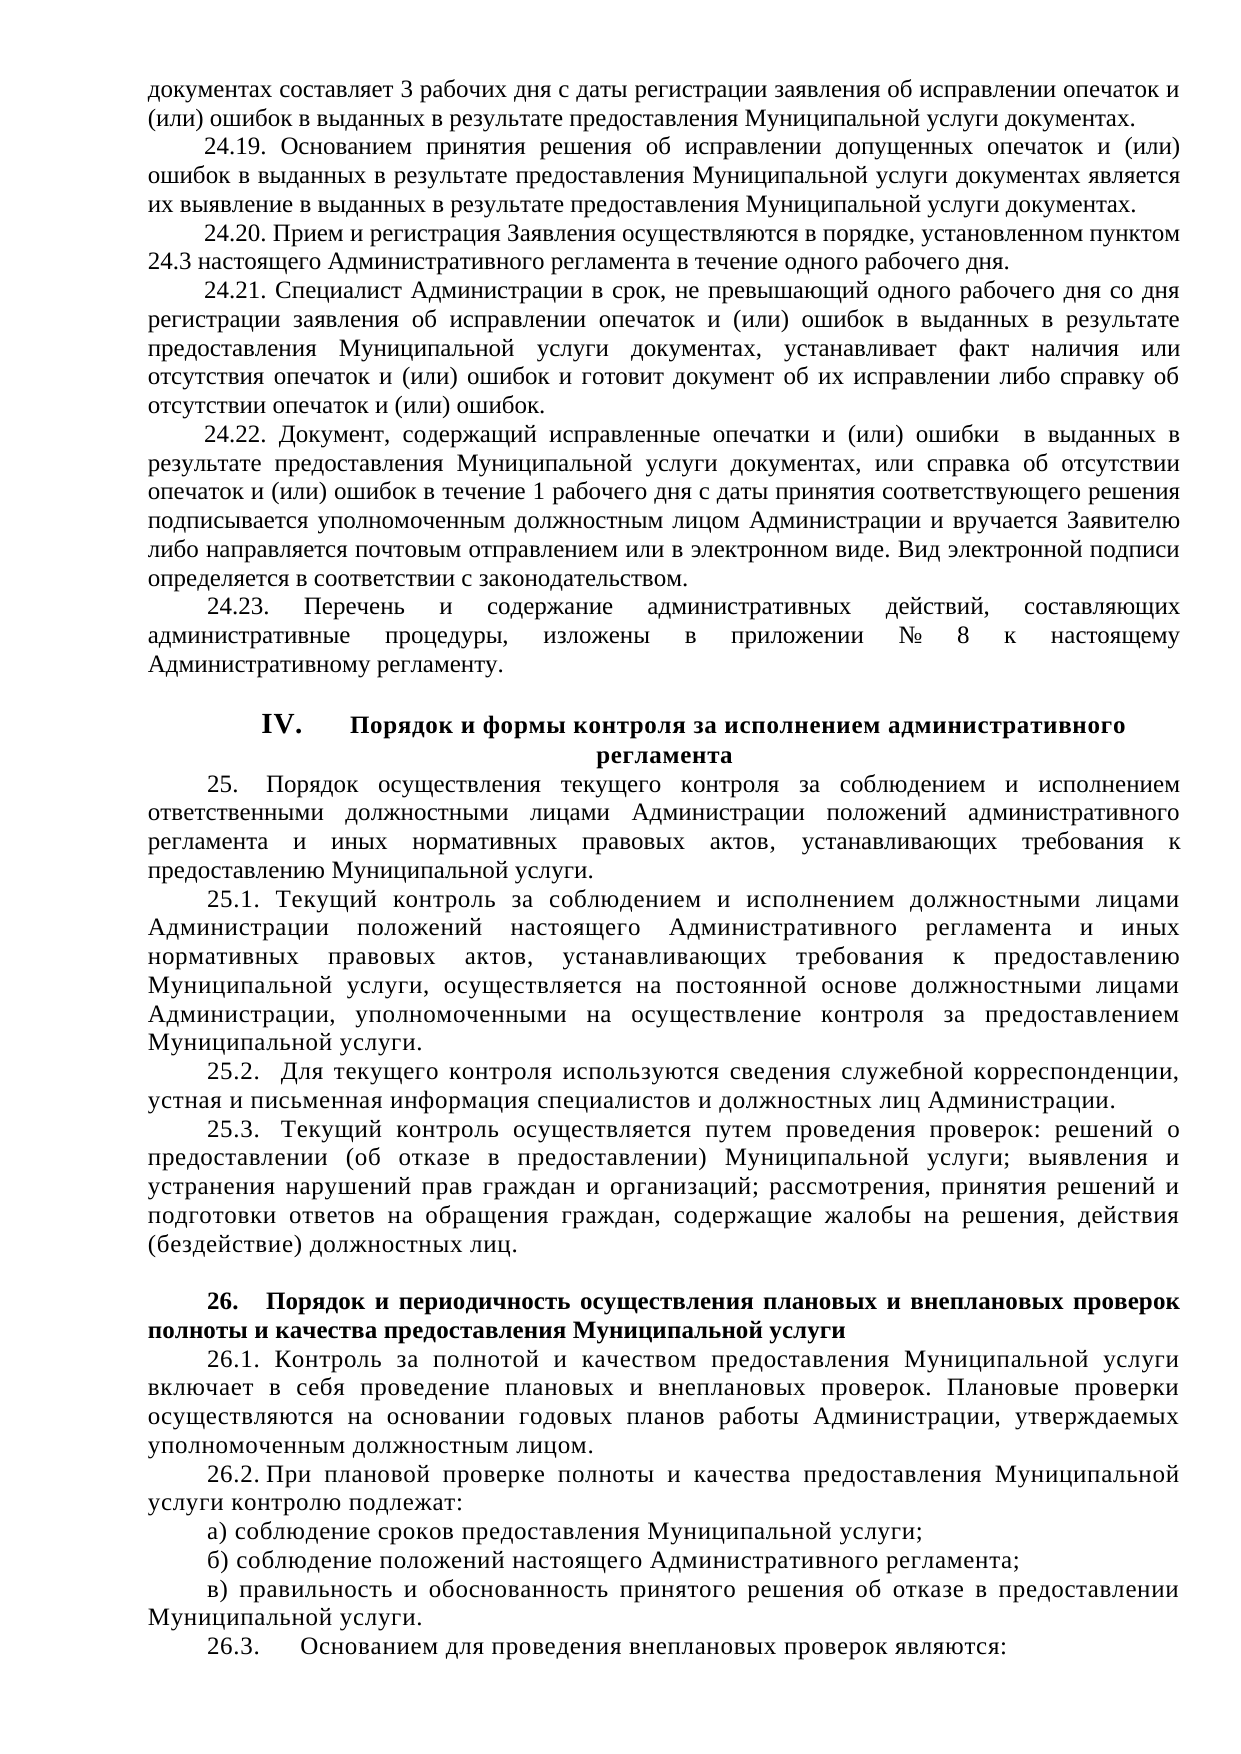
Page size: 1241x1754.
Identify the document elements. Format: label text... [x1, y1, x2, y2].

list Текущий контроль осуществляется путем проведения проверок: решений о предоставлении (об отказе в предоставлении) Муниципальной услуги; выявления и устранения нарушений прав граждан и организаций; рассмотрения, принятия решений и подготовки ответов на обращения граждан, содержащие жалобы на решения, действия (бездействие) должностных лиц. [148, 1114, 1181, 1257]
list При плановой проверке полноты и качества предоставления Муниципальной услуги контролю подлежат: [148, 1459, 1181, 1516]
text 24.21. Специалист Администрации в срок, не превышающий одного рабочего дня со дня регистрации заявления об исправлении опечаток и (или) ошибок в выданных в результате предоставления Муниципальной услуги документах, устанавливает факт наличия или отсутствия опечаток и (или) ошибок и готовит документ об их исправлении либо справку об отсутствии опечаток и (или) ошибок. [148, 275, 1181, 419]
list Основанием для проведения внеплановых проверок являются: [148, 1631, 1181, 1660]
text в) правильность и обоснованность принятого решения об отказе в предоставлении Муниципальной услуги. [148, 1574, 1181, 1631]
text 24.19. Основанием принятия решения об исправлении допущенных опечаток и (или) ошибок в выданных в результате предоставления Муниципальной услуги документах является их выявление в выданных в результате предоставления Муниципальной услуги документах. [148, 131, 1181, 218]
text а) соблюдение сроков предоставления Муниципальной услуги; [148, 1516, 1181, 1545]
list Порядок и формы контроля за исполнением административного регламента [148, 706, 1181, 769]
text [148, 74, 1181, 131]
text 24.22. Документ, содержащий исправленные опечатки и (или) ошибки в выданных в результате предоставления Муниципальной услуги документах, или справка об отсутствии опечаток и (или) ошибок в течение 1 рабочего дня с даты принятия соответствующего решения подписывается уполномоченным должностным лицом Администрации и вручается Заявителю либо направляется почтовым отправлением или в электронном виде. Вид электронной подписи определяется в соответствии с законодательством. [148, 419, 1181, 591]
text б) соблюдение положений настоящего Административного регламента; [148, 1545, 1181, 1574]
text 26.1. Контроль за полнотой и качеством предоставления Муниципальной услуги включает в себя проведение плановых и внеплановых проверок. Плановые проверки осуществляются на основании годовых планов работы Администрации, утверждаемых уполномоченным должностным лицом. [148, 1344, 1181, 1459]
list Порядок и периодичность осуществления плановых и внеплановых проверок полноты и качества предоставления Муниципальной услуги [148, 1286, 1181, 1344]
list Порядок осуществления текущего контроля за соблюдением и исполнением ответственными должностными лицами Администрации положений административного регламента и иных нормативных правовых актов, устанавливающих требования к предоставлению Муниципальной услуги. [148, 769, 1181, 884]
text 24.20. Прием и регистрация Заявления осуществляются в порядке, установленном пунктом 24.3 настоящего Административного регламента в течение одного рабочего дня. [148, 218, 1181, 275]
text 25.1. Текущий контроль за соблюдением и исполнением должностными лицами Администрации положений настоящего Административного регламента и иных нормативных правовых актов, устанавливающих требования к предоставлению Муниципальной услуги, осуществляется на постоянной основе должностными лицами Администрации, уполномоченными на осуществление контроля за предоставлением Муниципальной услуги. [148, 884, 1181, 1056]
text 24.23. Перечень и содержание административных действий, составляющих административные процедуры, изложены в приложении № 8 к настоящему Административному регламенту. [148, 591, 1181, 678]
list Для текущего контроля используются сведения служебной корреспонденции, устная и письменная информация специалистов и должностных лиц Администрации. [148, 1056, 1181, 1114]
